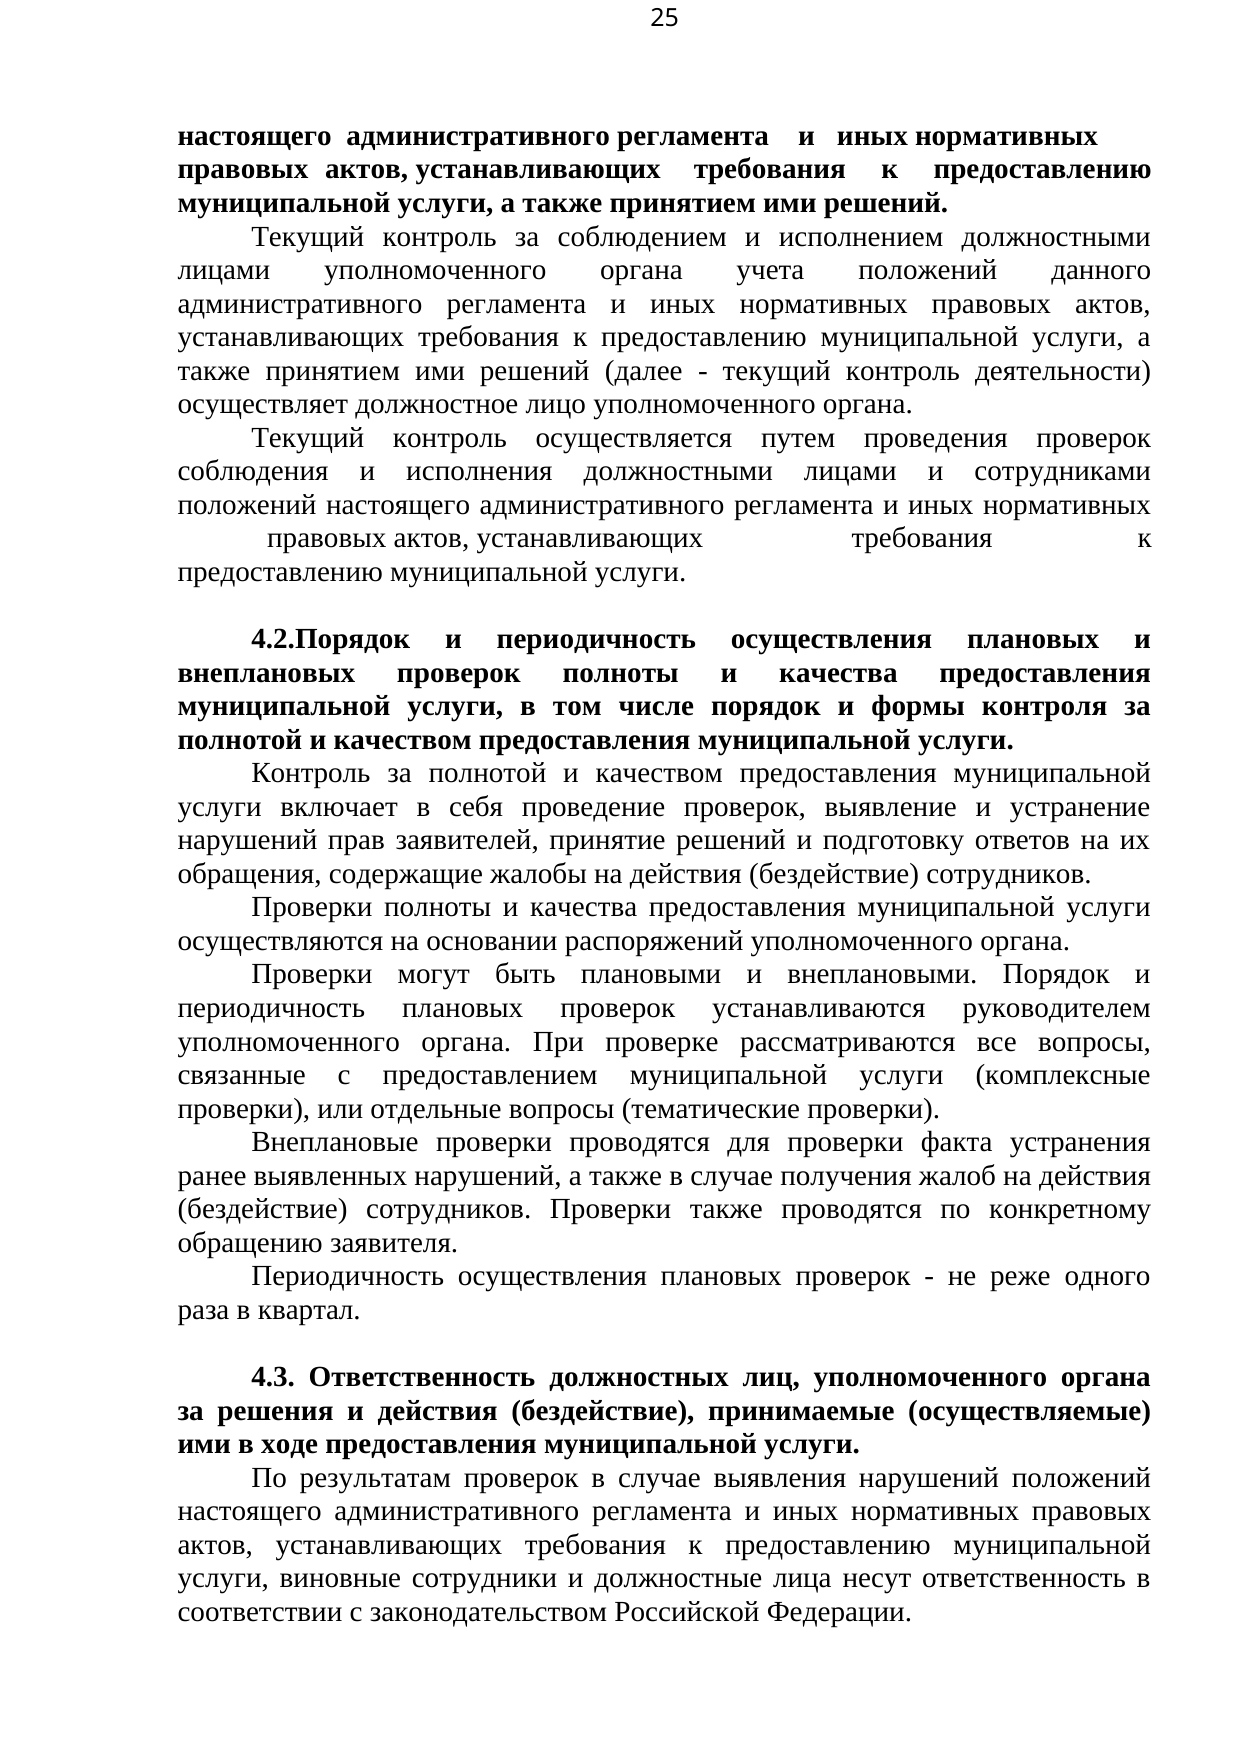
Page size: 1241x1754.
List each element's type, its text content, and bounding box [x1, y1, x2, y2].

text Текущий контроль осуществляется путем проведения проверок соблюдения и исполнения должностными лицами и сотрудниками положений настоящего административного регламента и иных нормативных правовых актов, устанавливающих требования к предоставлению муниципальной услуги. [177, 420, 1152, 588]
text Проверки могут быть плановыми и внеплановыми. Порядок и периодичность плановых проверок устанавливаются руководителем уполномоченного органа. При проверке рассматриваются все вопросы, связанные с предоставлением муниципальной услуги (комплексные проверки), или отдельные вопросы (тематические проверки). [177, 957, 1152, 1124]
text Текущий контроль за соблюдением и исполнением должностными лицами уполномоченного органа учета положений данного административного регламента и иных нормативных правовых актов, устанавливающих требования к предоставлению муниципальной услуги, а также принятием ими решений (далее - текущий контроль деятельности) осуществляет должностное лицо уполномоченного органа. [177, 219, 1152, 420]
text По результатам проверок в случае выявления нарушений положений настоящего административного регламента и иных нормативных правовых актов, устанавливающих требования к предоставлению муниципальной услуги, виновные сотрудники и должностные лица несут ответственность в соответствии с законодательством Российской Федерации. [177, 1460, 1152, 1627]
text Периодичность осуществления плановых проверок - не реже одного раза в квартал. [177, 1258, 1152, 1326]
text 4.2.Порядок и периодичность осуществления плановых и внеплановых проверок полноты и качества предоставления муниципальной услуги, в том числе порядок и формы контроля за полнотой и качеством предоставления муниципальной услуги. [177, 621, 1152, 755]
text Проверки полноты и качества предоставления муниципальной услуги осуществляются на основании распоряжений уполномоченного органа. [177, 889, 1152, 957]
text 4.3. Ответственность должностных лиц, уполномоченного органа за решения и действия (бездействие), принимаемые (осуществляемые) ими в ходе предоставления муниципальной услуги. [177, 1359, 1152, 1460]
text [177, 118, 1152, 219]
text Контроль за полнотой и качеством предоставления муниципальной услуги включает в себя проведение проверок, выявление и устранение нарушений прав заявителей, принятие решений и подготовку ответов на их обращения, содержащие жалобы на действия (бездействие) сотрудников. [177, 755, 1152, 889]
text Внеплановые проверки проводятся для проверки факта устранения ранее выявленных нарушений, а также в случае получения жалоб на действия (бездействие) сотрудников. Проверки также проводятся по конкретному обращению заявителя. [177, 1124, 1152, 1258]
